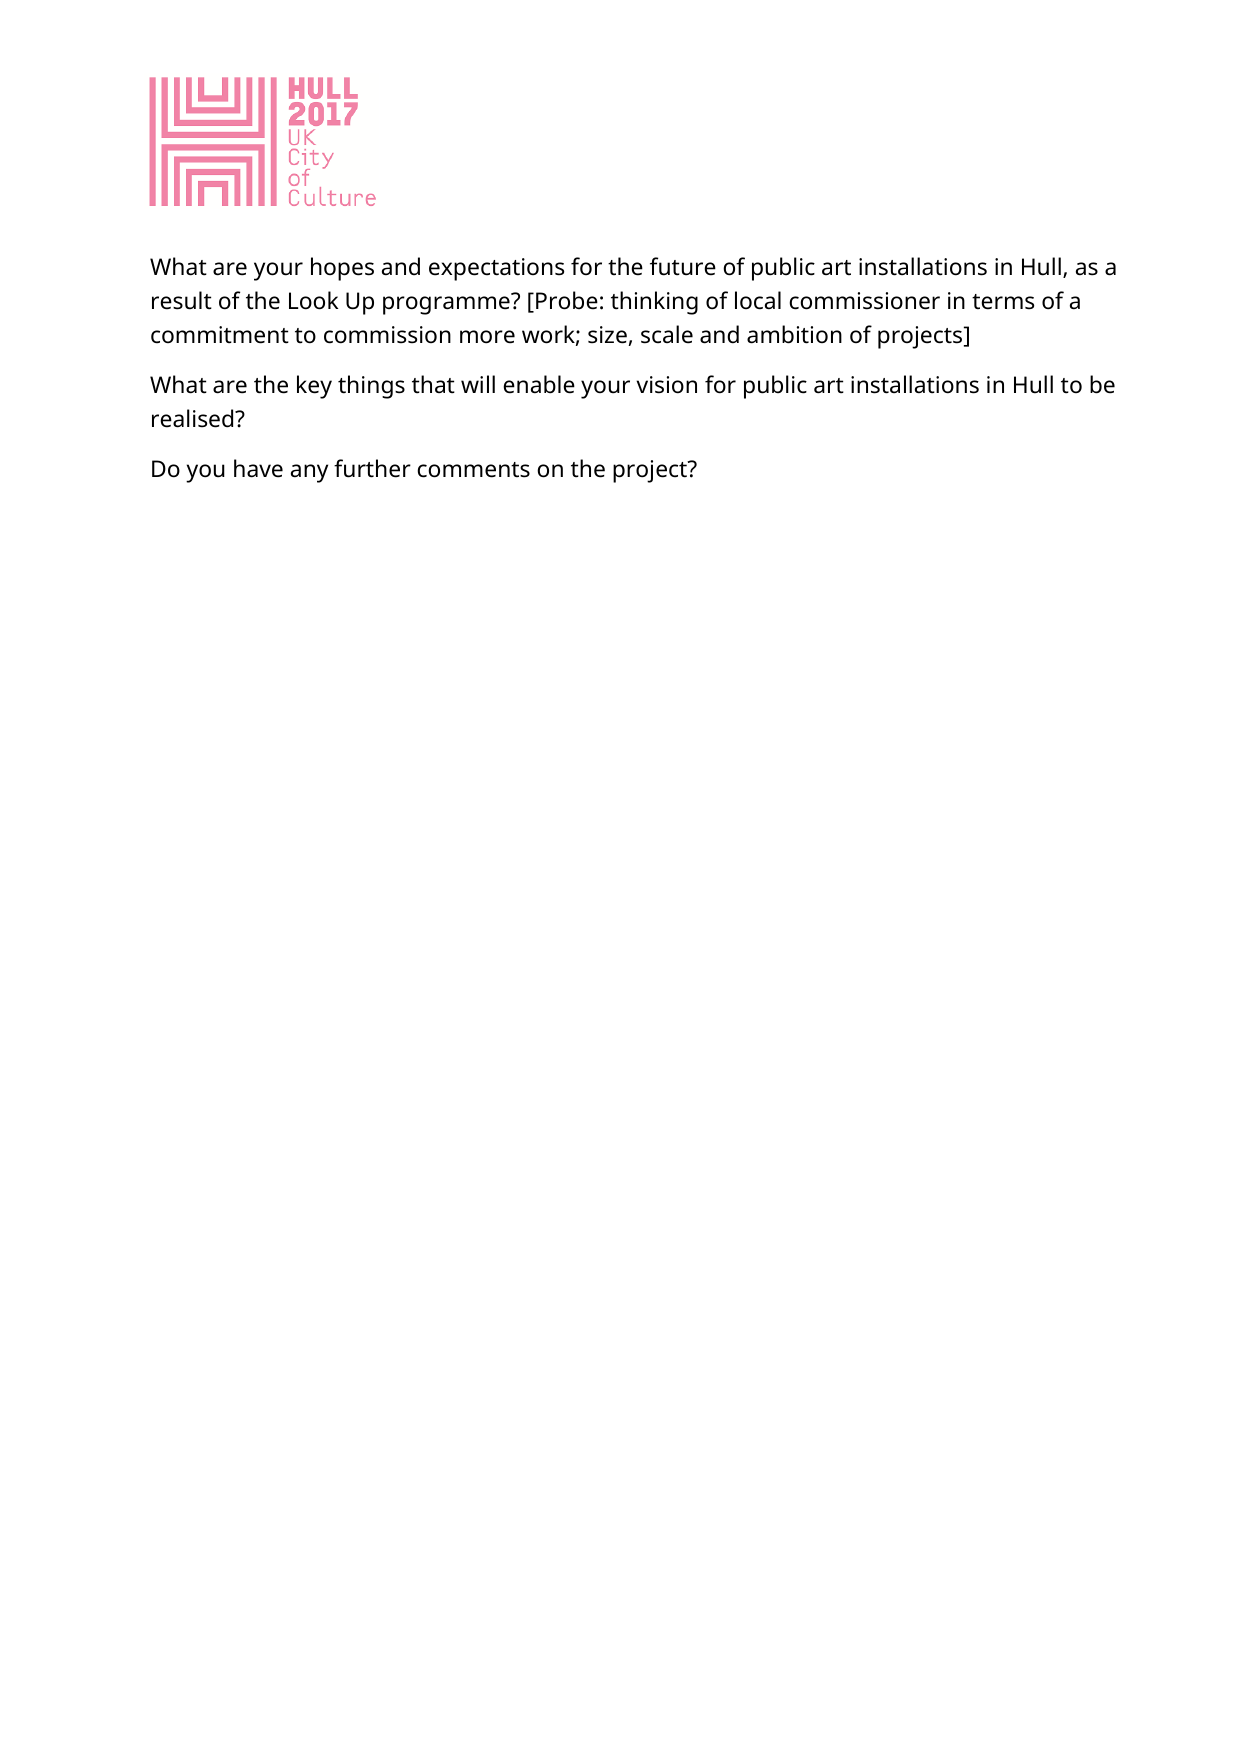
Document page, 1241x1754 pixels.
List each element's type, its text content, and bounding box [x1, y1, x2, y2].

picture [144, 73, 379, 209]
text Do you have any further comments on the project? [150, 453, 1122, 484]
text What are your hopes and expectations for the future of public art installations in Hull, as a result of the Look Up programme? [Probe: thinking of local commissioner in terms of a commitment to commission more work; size, scale and ambition of projects] [150, 251, 1122, 350]
text What are the key things that will enable your vision for public art installations in Hull to be realised? [150, 369, 1122, 434]
